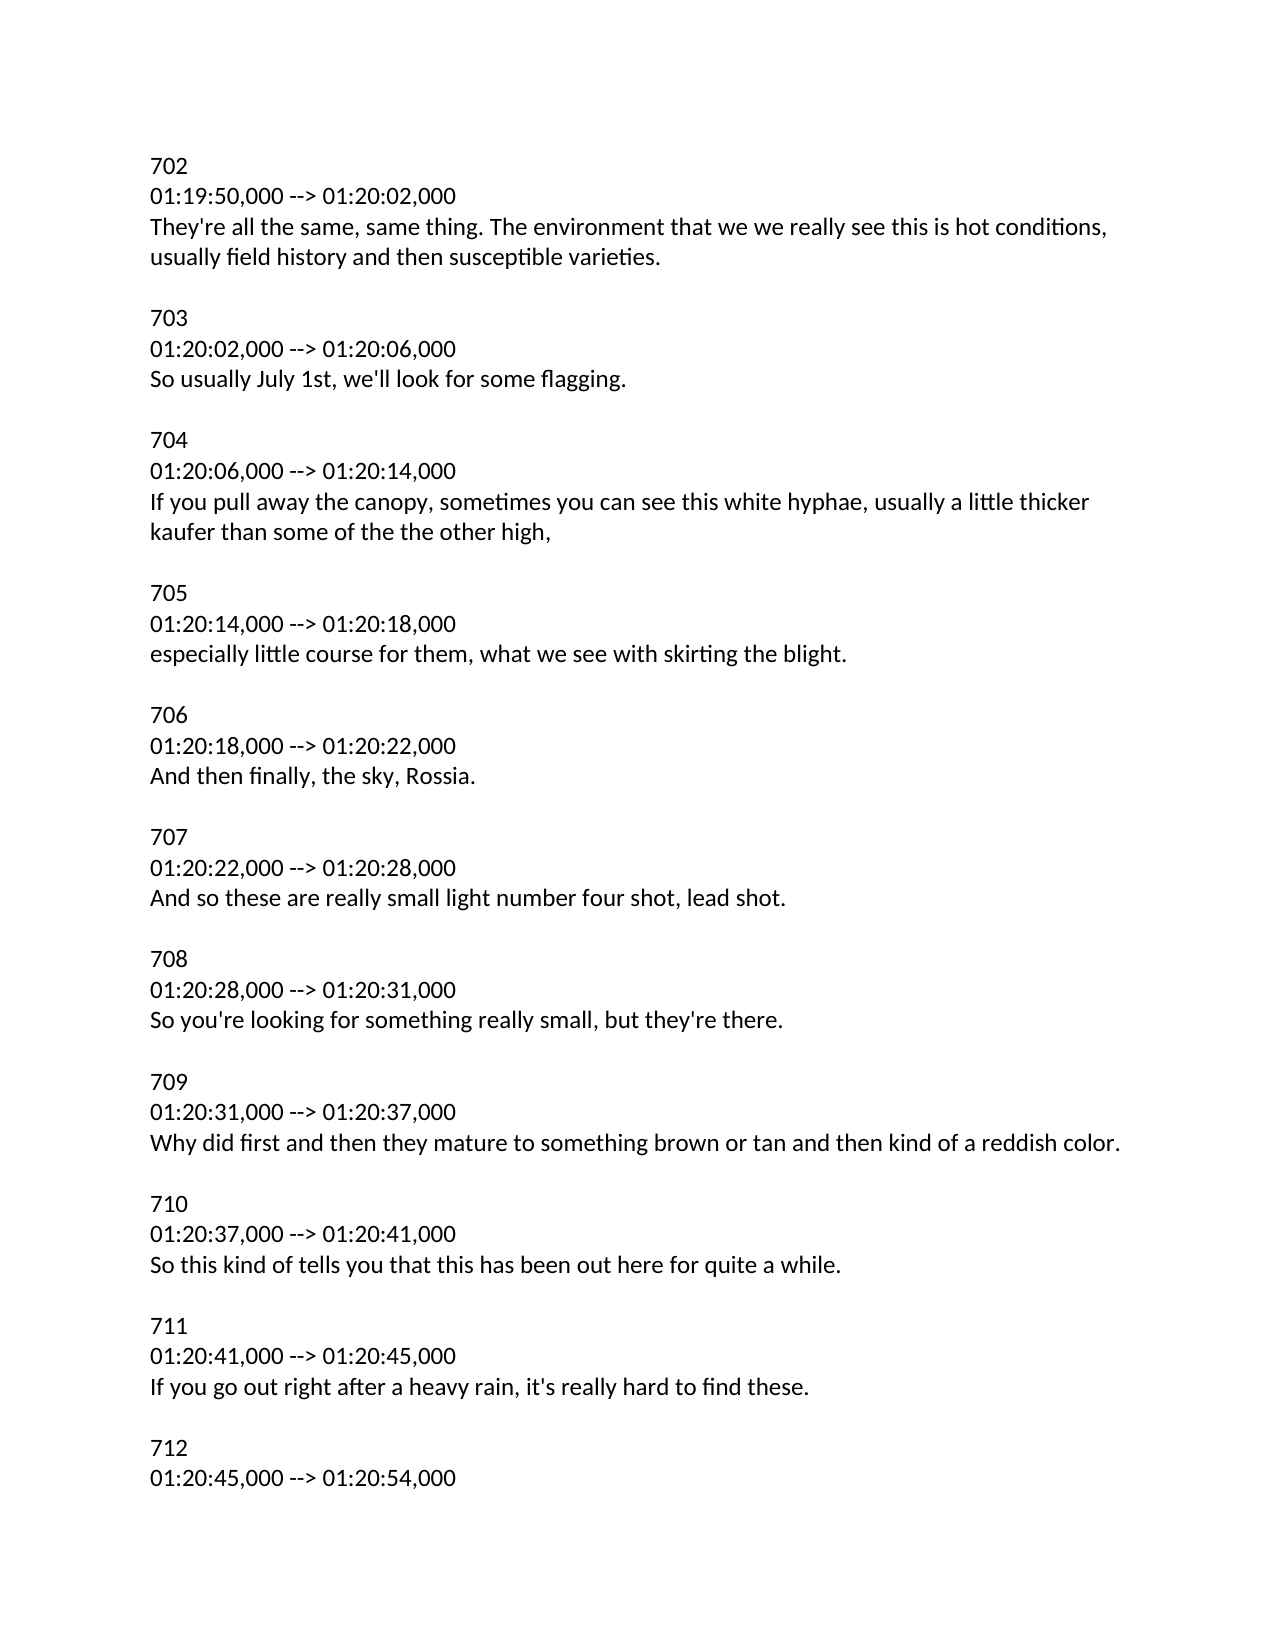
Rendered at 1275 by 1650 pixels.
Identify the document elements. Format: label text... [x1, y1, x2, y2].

text 01:20:45,000 --> 01:20:54,000 [150, 1462, 1125, 1493]
text 707 [150, 821, 1125, 852]
text 01:19:50,000 --> 01:20:02,000 [150, 181, 1125, 211]
text 712 [150, 1432, 1125, 1462]
text 01:20:22,000 --> 01:20:28,000 [150, 852, 1125, 882]
text 01:20:31,000 --> 01:20:37,000 [150, 1096, 1125, 1127]
text And then finally, the sky, Rossia. [150, 760, 1125, 791]
text If you pull away the canopy, sometimes you can see this white hyphae, usually a little thicker kaufer than some of the the other high, [150, 486, 1125, 547]
text 01:20:02,000 --> 01:20:06,000 [150, 333, 1125, 364]
text 01:20:41,000 --> 01:20:45,000 [150, 1340, 1125, 1371]
text 704 [150, 425, 1125, 455]
text If you go out right after a heavy rain, it's really hard to find these. [150, 1371, 1125, 1401]
text 708 [150, 943, 1125, 974]
text So usually July 1st, we'll look for some flagging. [150, 364, 1125, 394]
text So you're looking for something really small, but they're there. [150, 1004, 1125, 1035]
text 709 [150, 1066, 1125, 1096]
text 01:20:28,000 --> 01:20:31,000 [150, 974, 1125, 1004]
text 01:20:06,000 --> 01:20:14,000 [150, 455, 1125, 486]
text They're all the same, same thing. The environment that we we really see this is hot conditions, usually field history and then susceptible varieties. [150, 211, 1125, 272]
text 711 [150, 1310, 1125, 1340]
text 705 [150, 577, 1125, 608]
text 01:20:18,000 --> 01:20:22,000 [150, 730, 1125, 760]
text 702 [150, 150, 1125, 181]
text 703 [150, 303, 1125, 333]
text especially little course for them, what we see with skirting the blight. [150, 638, 1125, 669]
text 01:20:14,000 --> 01:20:18,000 [150, 608, 1125, 638]
text So this kind of tells you that this has been out here for quite a while. [150, 1249, 1125, 1279]
text 710 [150, 1188, 1125, 1218]
text Why did first and then they mature to something brown or tan and then kind of a reddish color. [150, 1127, 1125, 1157]
text 01:20:37,000 --> 01:20:41,000 [150, 1218, 1125, 1249]
text And so these are really small light number four shot, lead shot. [150, 882, 1125, 913]
text 706 [150, 699, 1125, 730]
